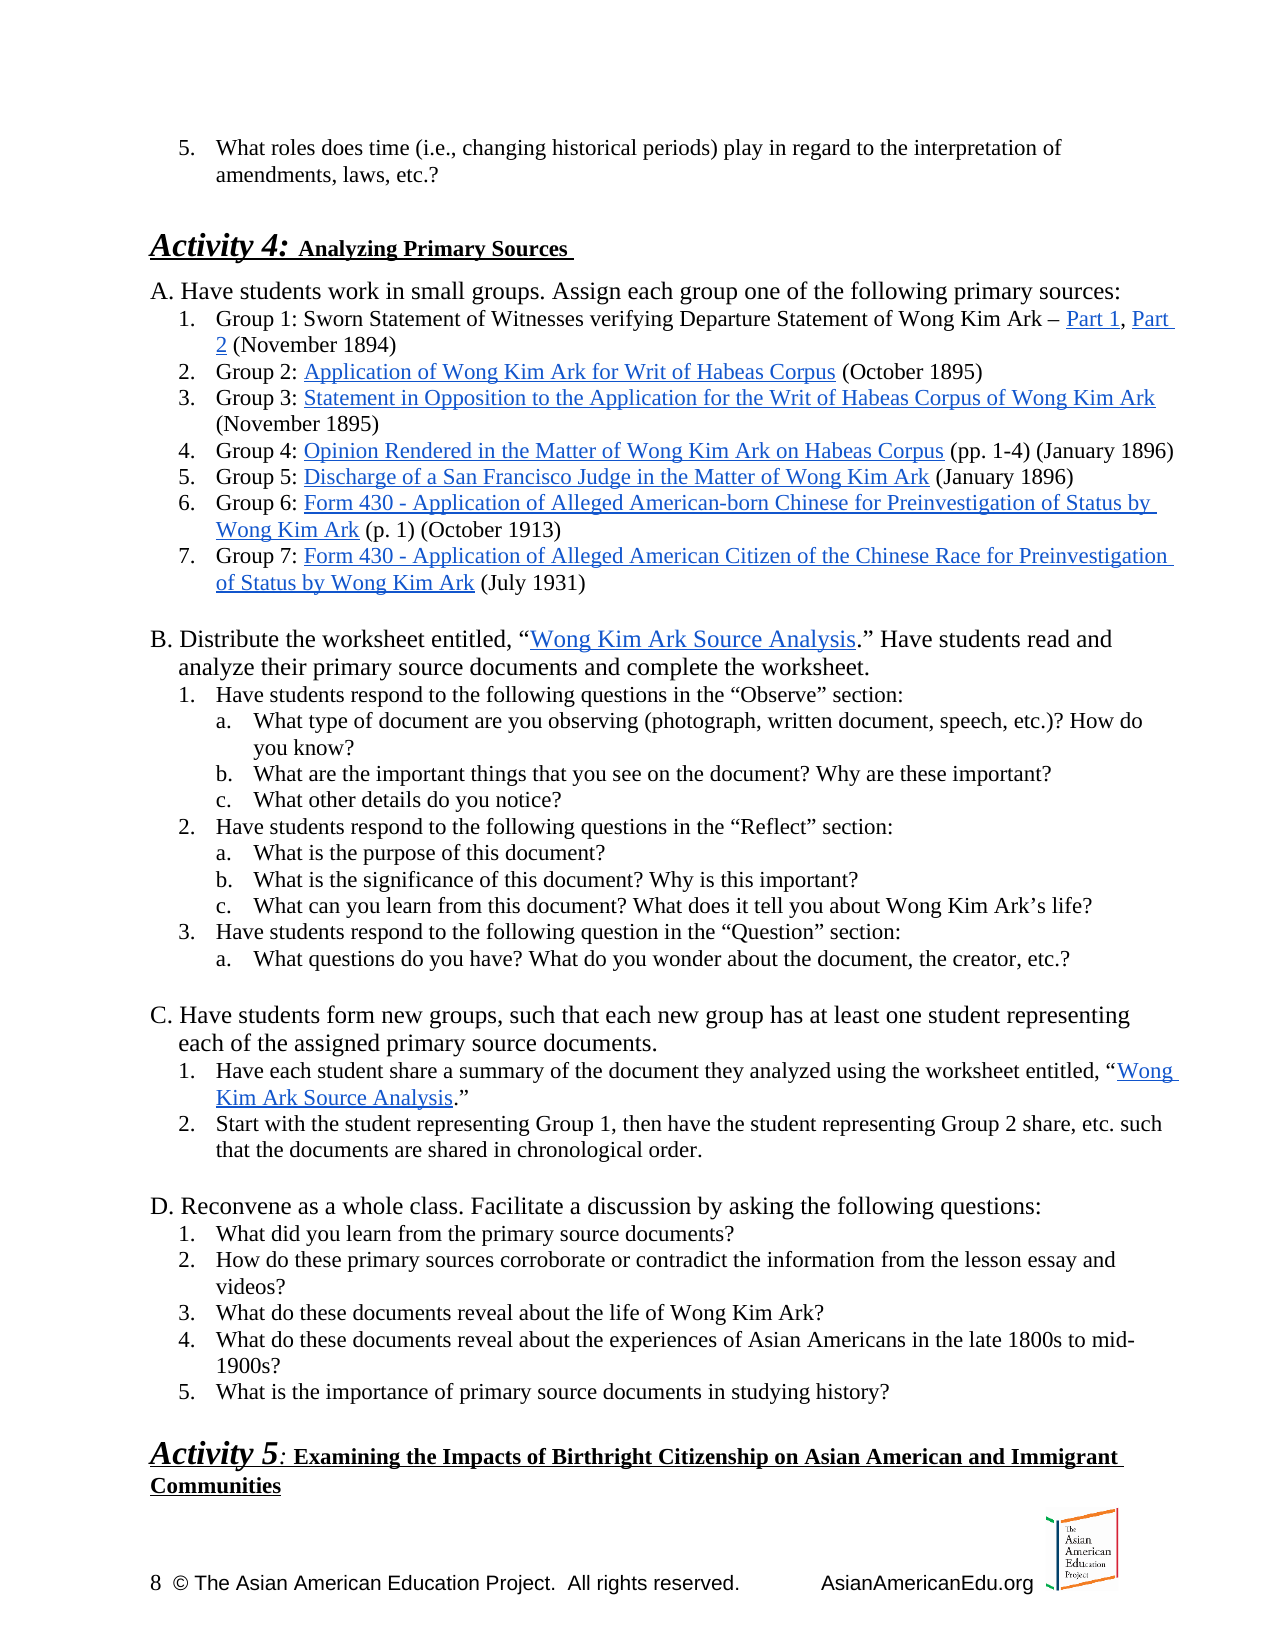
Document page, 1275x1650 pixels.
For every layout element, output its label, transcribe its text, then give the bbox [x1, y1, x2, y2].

list What do these documents reveal about the experiences of Asian Americans in the late 1800s to mid-1900s? [178, 1326, 1181, 1378]
text C. Have students form new groups, such that each new group has at least one student representing each of the assigned primary source documents. [150, 1000, 1181, 1057]
list Have students respond to the following questions in the “Observe” section: [178, 681, 1181, 707]
text B. Distribute the worksheet entitled, “Wong Kim Ark Source Analysis.” Have students read and analyze their primary source documents and complete the worksheet. [150, 624, 1181, 681]
list Have each student share a summary of the document they analyzed using the worksheet entitled, “Wong Kim Ark Source Analysis.” [178, 1057, 1181, 1110]
list Group 7: Form 430 - Application of Alleged American Citizen of the Chinese Race for Preinvestigation of Status by Wong Kim Ark (July 1931) [178, 542, 1181, 595]
text Activity 5: Examining the Impacts of Birthright Citizenship on Asian American and Immigrant Communities [150, 1433, 1181, 1498]
list What roles does time (i.e., changing historical periods) play in regard to the interpretation of amendments, laws, etc.? [178, 134, 1143, 187]
text A. Have students work in small groups. Assign each group one of the following primary sources: [150, 276, 1181, 305]
list What did you learn from the primary source documents? [178, 1220, 1181, 1247]
list How do these primary sources corroborate or contradict the information from the lesson essay and videos? [178, 1247, 1181, 1299]
list What do these documents reveal about the life of Wong Kim Ark? [178, 1299, 1181, 1326]
list Have students respond to the following question in the “Question” section: [178, 918, 1181, 945]
list What are the important things that you see on the document? Why are these important? [216, 760, 1181, 787]
list What type of document are you observing (photograph, written document, speech, etc.)? How do you know? [216, 707, 1181, 760]
list What can you learn from this document? What does it tell you about Wong Kim Ark’s life? [216, 892, 1181, 918]
list Group 3: Statement in Opposition to the Application for the Writ of Habeas Corpus of Wong Kim Ark (November 1895) [178, 384, 1181, 437]
list Have students respond to the following questions in the “Reflect” section: [178, 813, 1181, 839]
text D. Reconvene as a whole class. Facilitate a discussion by asking the following questions: [150, 1191, 1181, 1220]
list What other details do you notice? [216, 787, 1181, 813]
list Group 6: Form 430 - Application of Alleged American-born Chinese for Preinvestigation of Status by Wong Kim Ark (p. 1) (October 1913) [178, 489, 1181, 542]
list What is the importance of primary source documents in studying history? [178, 1378, 1181, 1405]
picture [1045, 1507, 1119, 1591]
list What questions do you have? What do you wonder about the document, the creator, etc.? [216, 945, 1181, 971]
list Group 5: Discharge of a San Francisco Judge in the Matter of Wong Kim Ark (January 1896) [178, 463, 1181, 489]
list What is the significance of this document? Why is this important? [216, 866, 1181, 892]
text Activity 4: Analyzing Primary Sources [150, 225, 1181, 264]
list Group 4: Opinion Rendered in the Matter of Wong Kim Ark on Habeas Corpus (pp. 1-4) (January 1896) [178, 437, 1181, 463]
list Start with the student representing Group 1, then have the student representing Group 2 share, etc. such that the documents are shared in chronological order. [178, 1110, 1181, 1163]
list What is the purpose of this document? [216, 839, 1181, 866]
list Group 1: Sworn Statement of Witnesses verifying Departure Statement of Wong Kim Ark – Part 1, Part 2 (November 1894) [178, 305, 1181, 358]
list Group 2: Application of Wong Kim Ark for Writ of Habeas Corpus (October 1895) [178, 358, 1181, 384]
